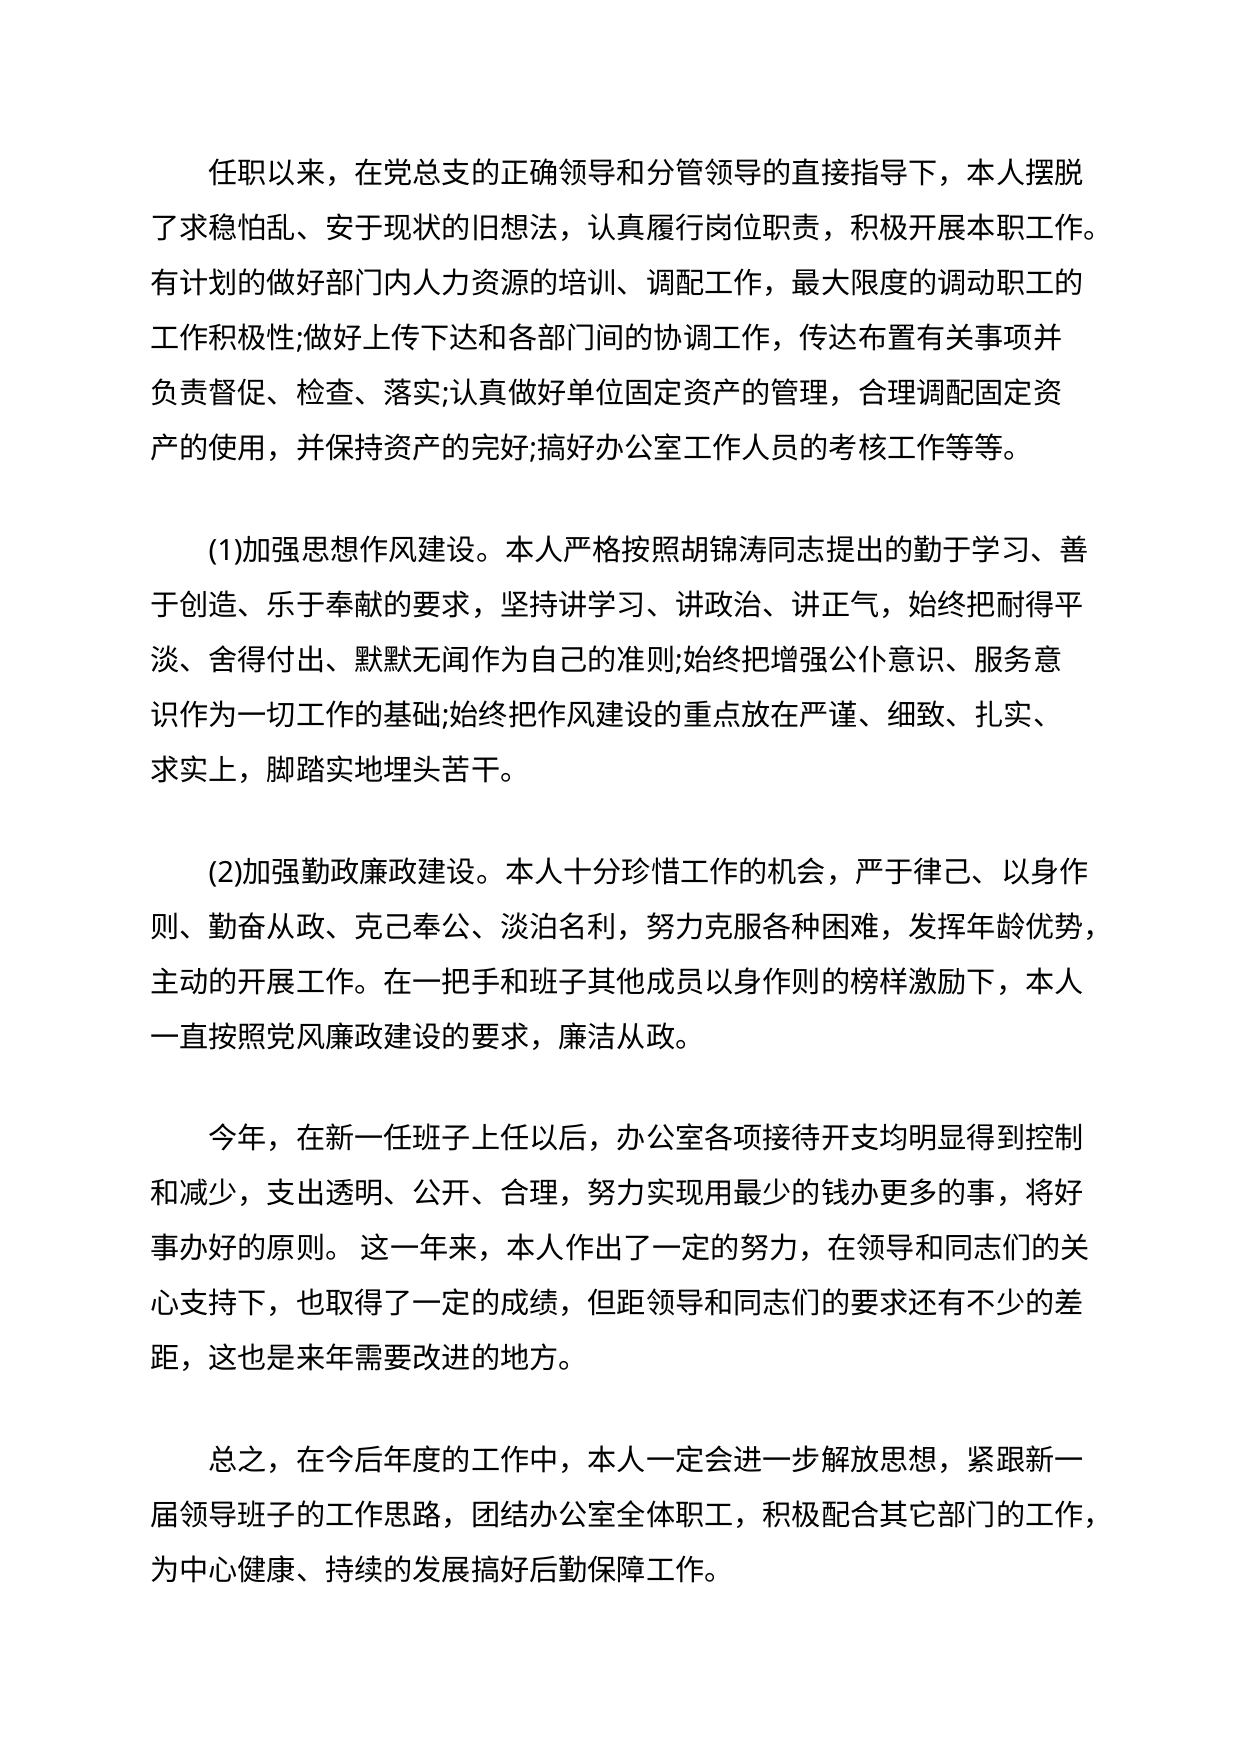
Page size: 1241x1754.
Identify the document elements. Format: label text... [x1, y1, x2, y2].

text 任职以来，在党总支的正确领导和分管领导的直接指导下，本人摆脱了求稳怕乱、安于现状的旧想法，认真履行岗位职责，积极开展本职工作。有计划的做好部门内人力资源的培训、调配工作，最大限度的调动职工的工作积极性;做好上传下达和各部门间的协调工作，传达布置有关事项并负责督促、检查、落实;认真做好单位固定资产的管理，合理调配固定资产的使用，并保持资产的完好;搞好办公室工作人员的考核工作等等。 [150, 150, 1090, 467]
text (2)加强勤政廉政建设。本人十分珍惜工作的机会，严于律己、以身作则、勤奋从政、克己奉公、淡泊名利，努力克服各种困难，发挥年龄优势，主动的开展工作。在一把手和班子其他成员以身作则的榜样激励下，本人一直按照党风廉政建设的要求，廉洁从政。 [150, 848, 1090, 1055]
text 今年，在新一任班子上任以后，办公室各项接待开支均明显得到控制和减少，支出透明、公开、合理，努力实现用最少的钱办更多的事，将好事办好的原则。 这一年来，本人作出了一定的努力，在领导和同志们的关心支持下，也取得了一定的成绩，但距领导和同志们的要求还有不少的差距，这也是来年需要改进的地方。 [150, 1115, 1090, 1377]
text (1)加强思想作风建设。本人严格按照胡锦涛同志提出的勤于学习、善于创造、乐于奉献的要求，坚持讲学习、讲政治、讲正气，始终把耐得平淡、舍得付出、默默无闻作为自己的准则;始终把增强公仆意识、服务意识作为一切工作的基础;始终把作风建设的重点放在严谨、细致、扎实、求实上，脚踏实地埋头苦干。 [150, 527, 1090, 789]
text 总之，在今后年度的工作中，本人一定会进一步解放思想，紧跟新一届领导班子的工作思路，团结办公室全体职工，积极配合其它部门的工作，为中心健康、持续的发展搞好后勤保障工作。 [150, 1436, 1090, 1588]
